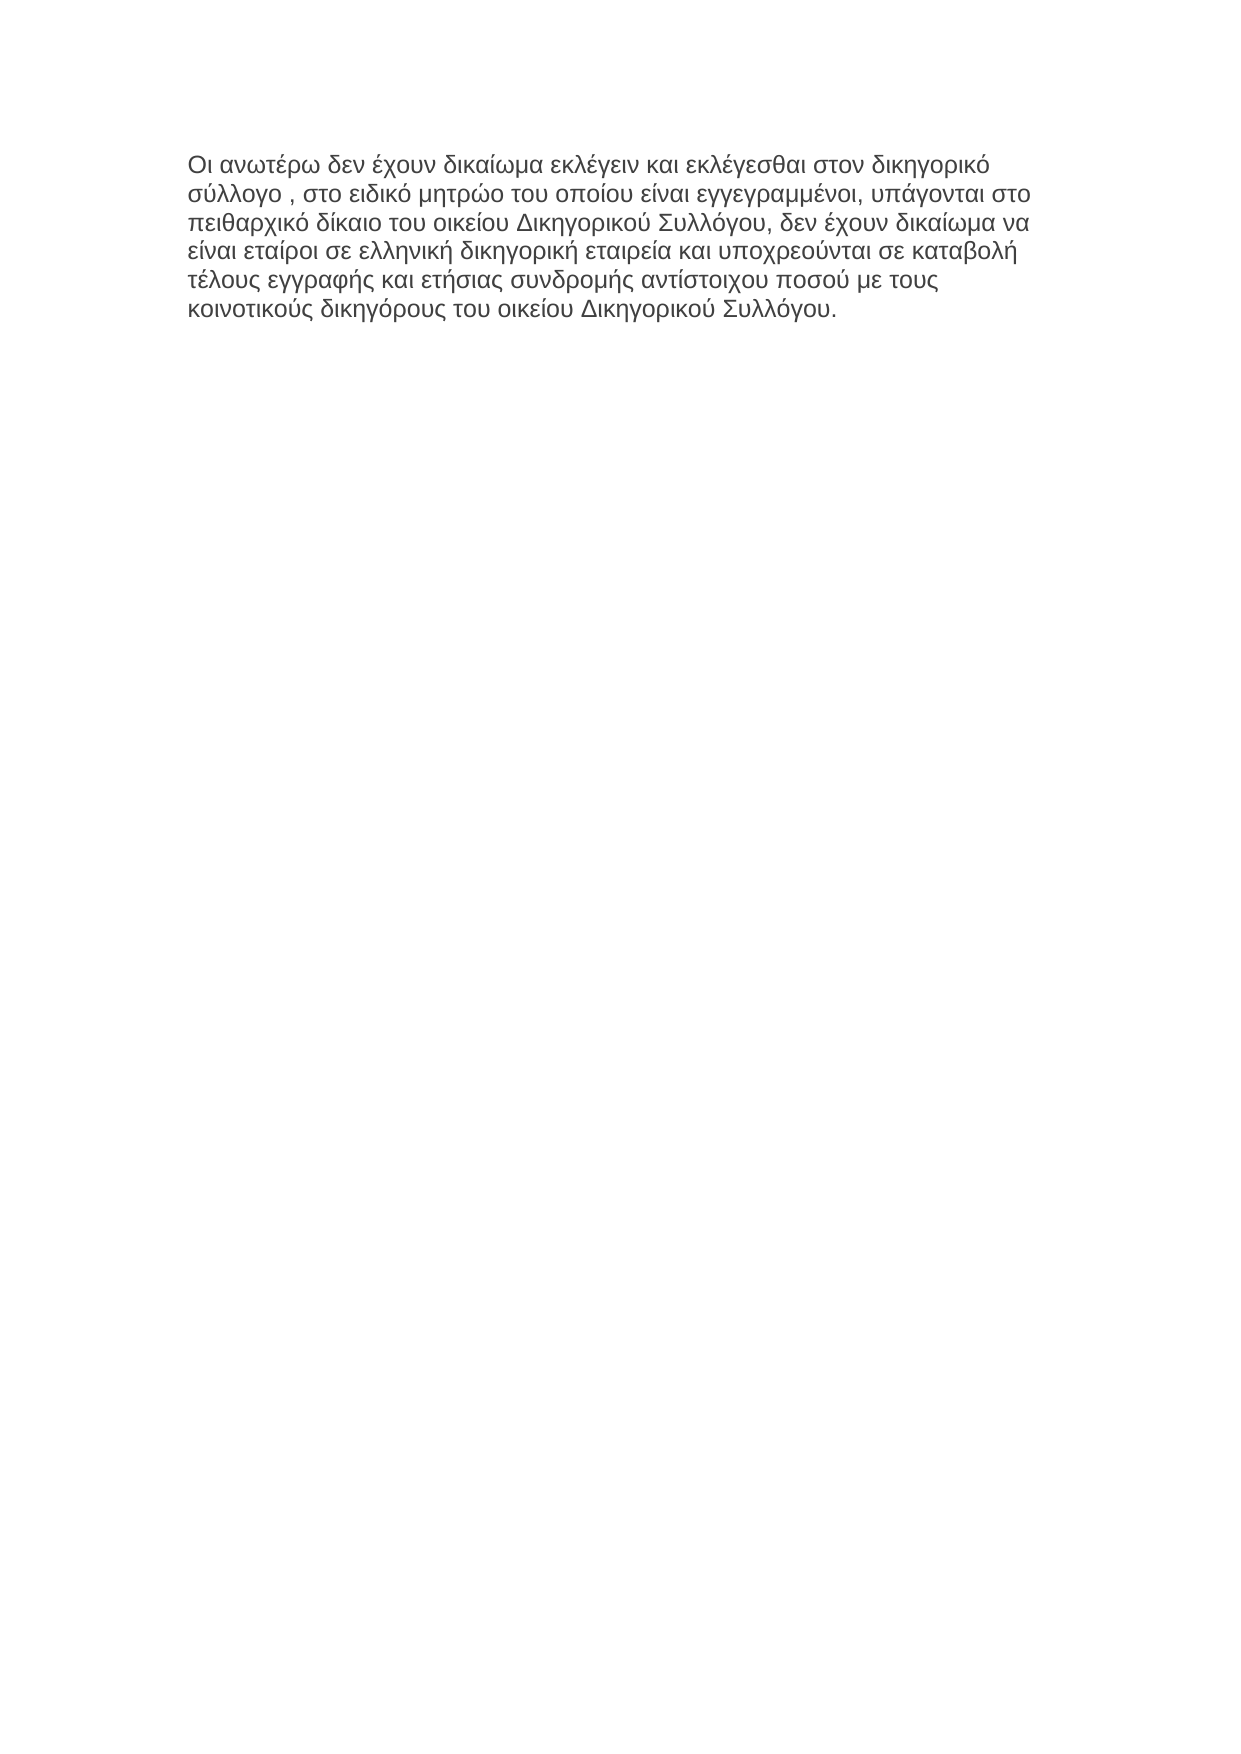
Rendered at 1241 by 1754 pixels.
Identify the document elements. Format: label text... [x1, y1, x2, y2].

text Οι ανωτέρω δεν έχουν δικαίωμα εκλέγειν και εκλέγεσθαι στον δικηγορικό σύλλογο , στο ειδικό μητρώο του οποίου είναι εγγεγραμμένοι, υπάγονται στο πειθαρχικό δίκαιο του οικείου Δικηγορικού Συλλόγου, δεν έχουν δικαίωμα να είναι εταίροι σε ελληνική δικηγορική εταιρεία και υποχρεούνται σε καταβολή τέλους εγγραφής και ετήσιας συνδρομής αντίστοιχου ποσού με τους κοινοτικούς δικηγόρους του οικείου Δικηγορικού Συλλόγου. [187, 150, 1053, 322]
